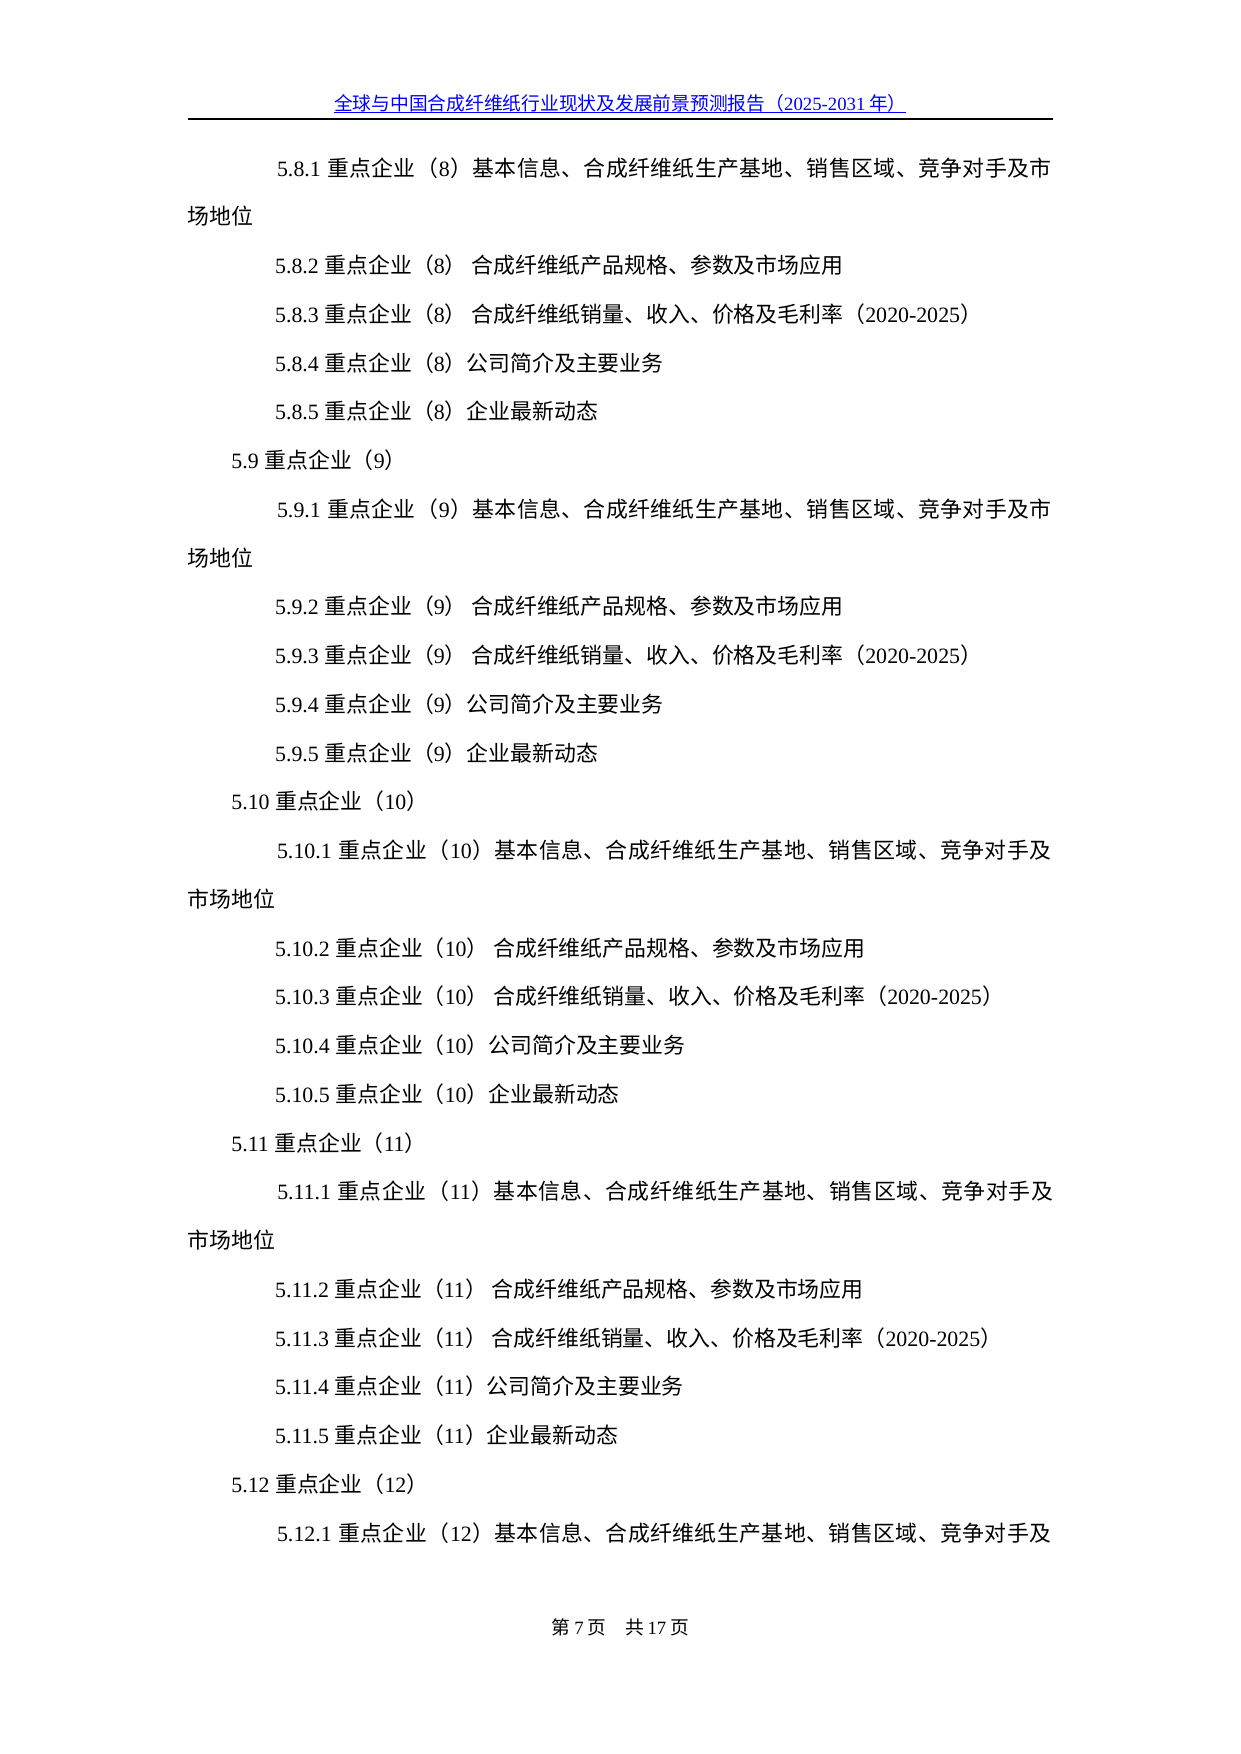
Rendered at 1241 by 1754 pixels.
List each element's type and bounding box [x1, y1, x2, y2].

text [187, 150, 1053, 1548]
